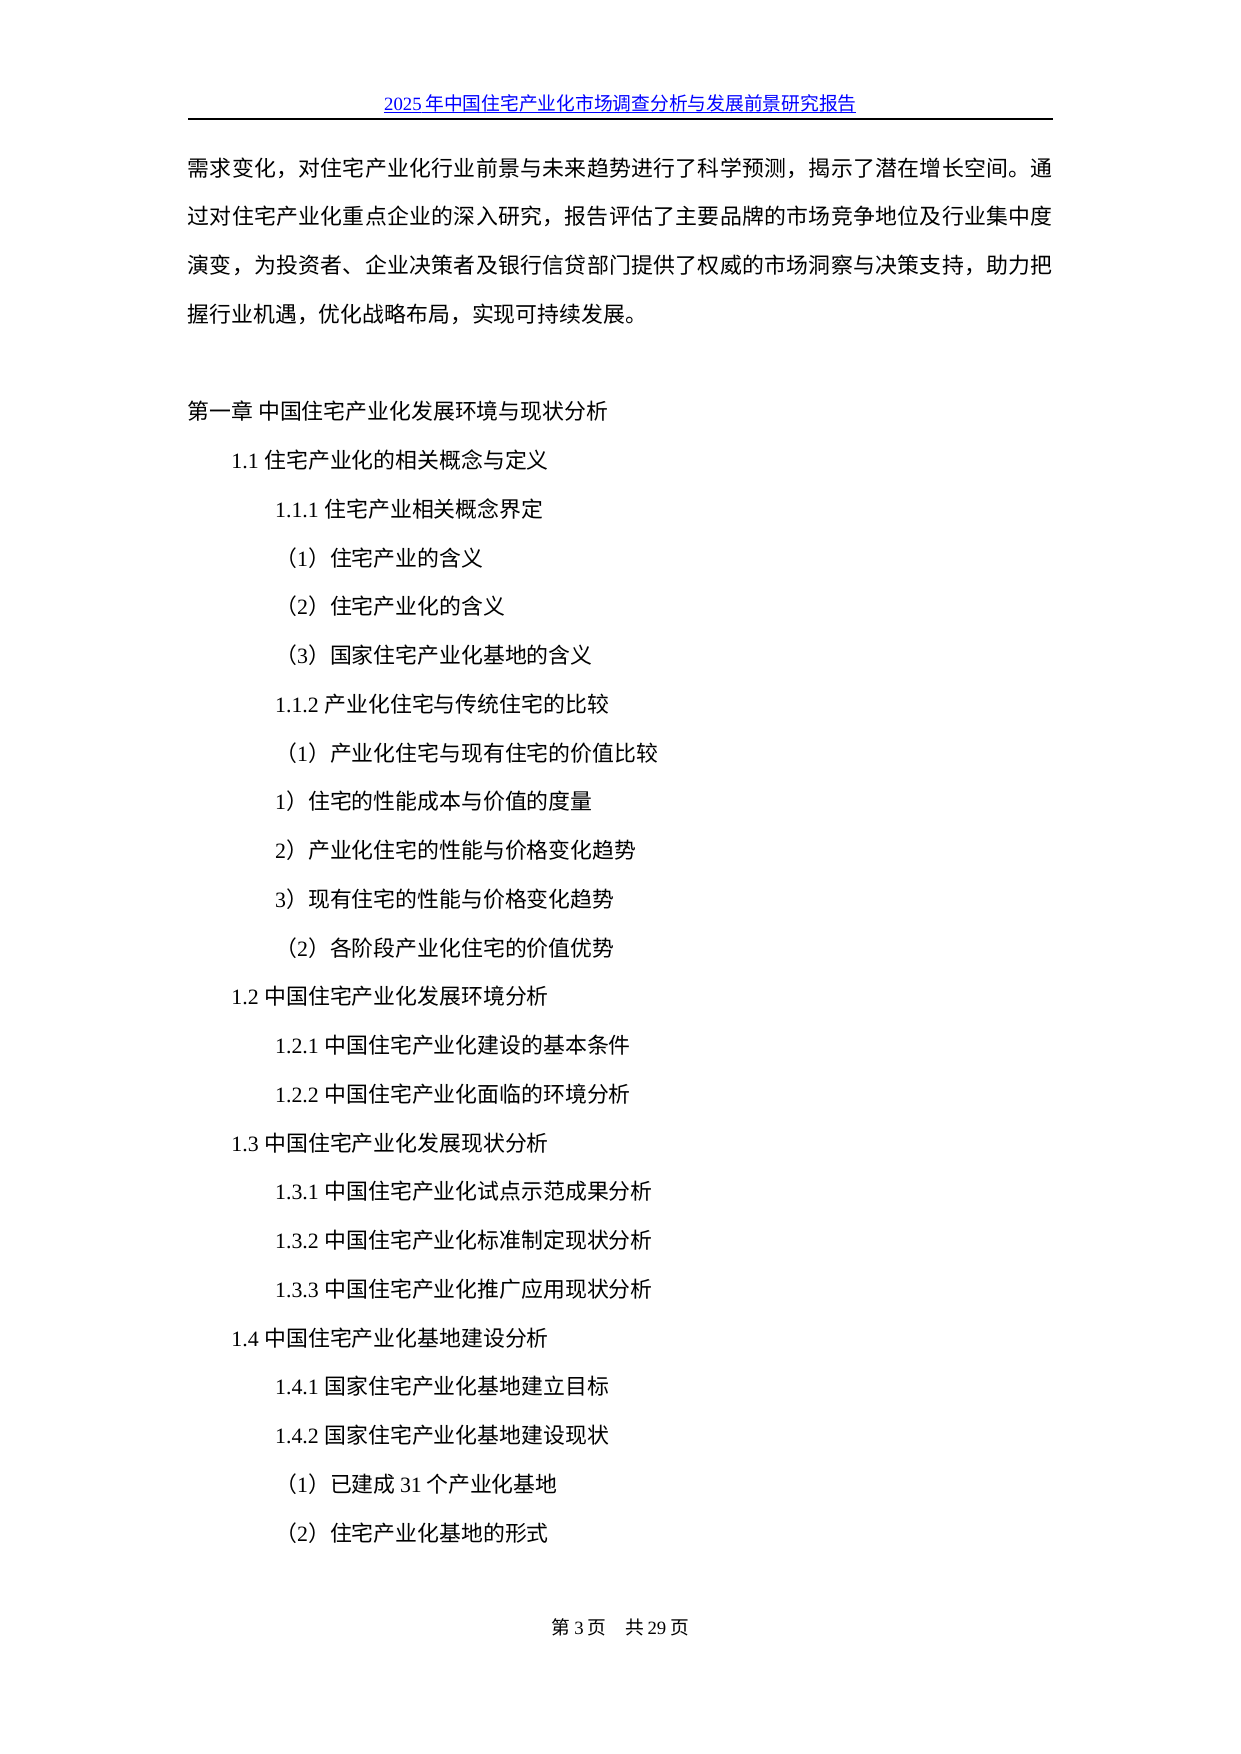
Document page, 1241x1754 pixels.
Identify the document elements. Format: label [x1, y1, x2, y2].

text [187, 150, 1053, 1548]
